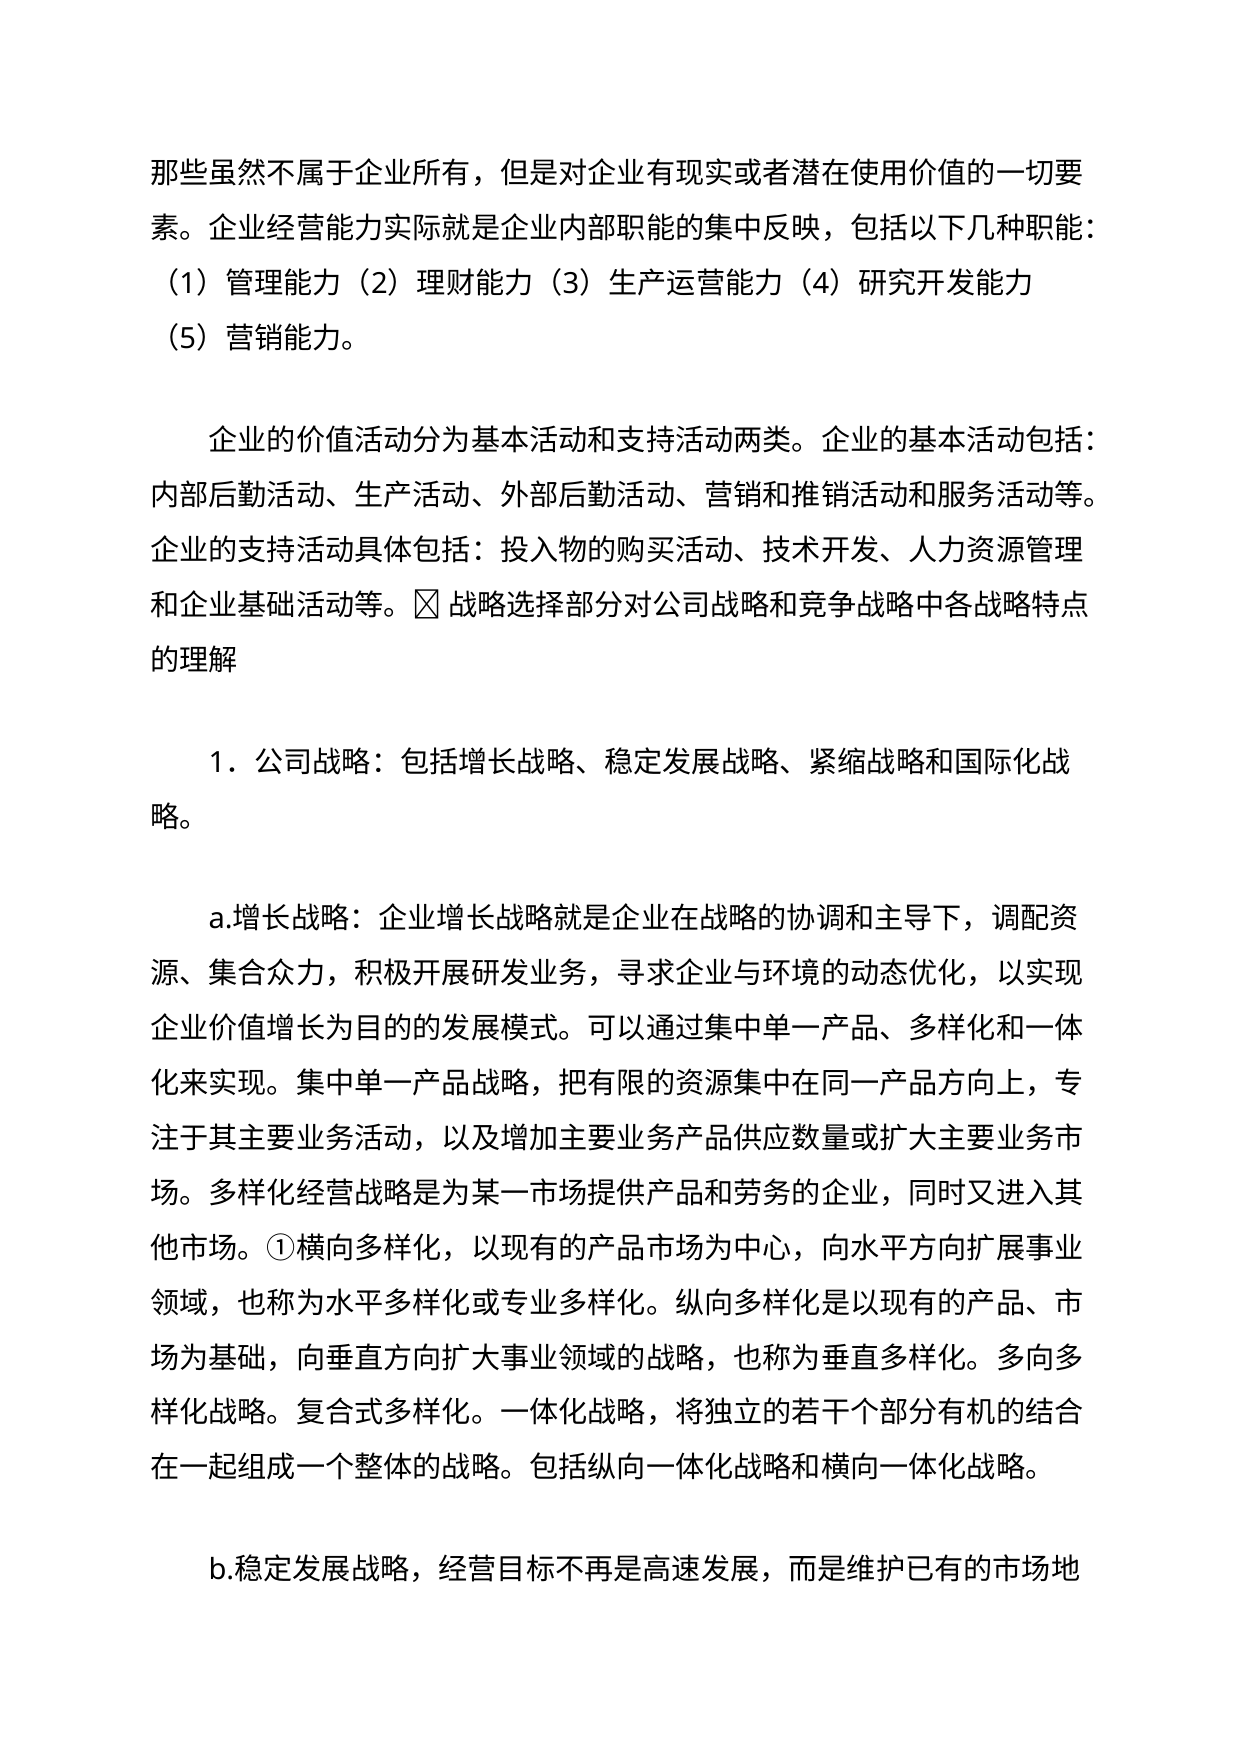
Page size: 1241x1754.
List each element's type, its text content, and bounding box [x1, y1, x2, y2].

text 1．公司战略：包括增长战略、稳定发展战略、紧缩战略和国际化战略。 [150, 738, 1090, 835]
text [150, 1546, 1090, 1588]
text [150, 150, 1090, 357]
text a.增长战略：企业增长战略就是企业在战略的协调和主导下，调配资源、集合众力，积极开展研发业务，寻求企业与环境的动态优化，以实现企业价值增长为目的的发展模式。可以通过集中单一产品、多样化和一体化来实现。集中单一产品战略，把有限的资源集中在同一产品方向上，专注于其主要业务活动，以及增加主要业务产品供应数量或扩大主要业务市场。多样化经营战略是为某一市场提供产品和劳务的企业，同时又进入其他市场。①横向多样化，以现有的产品市场为中心，向水平方向扩展事业领域，也称为水平多样化或专业多样化。纵向多样化是以现有的产品、市场为基础，向垂直方向扩大事业领域的战略，也称为垂直多样化。多向多样化战略。复合式多样化。一体化战略，将独立的若干个部分有机的结合在一起组成一个整体的战略。包括纵向一体化战略和横向一体化战略。 [150, 895, 1090, 1486]
text 企业的价值活动分为基本活动和支持活动两类。企业的基本活动包括：内部后勤活动、生产活动、外部后勤活动、营销和推销活动和服务活动等。企业的支持活动具体包括：投入物的购买活动、技术开发、人力资源管理和企业基础活动等。 战略选择部分对公司战略和竞争战略中各战略特点的理解 [150, 417, 1090, 679]
